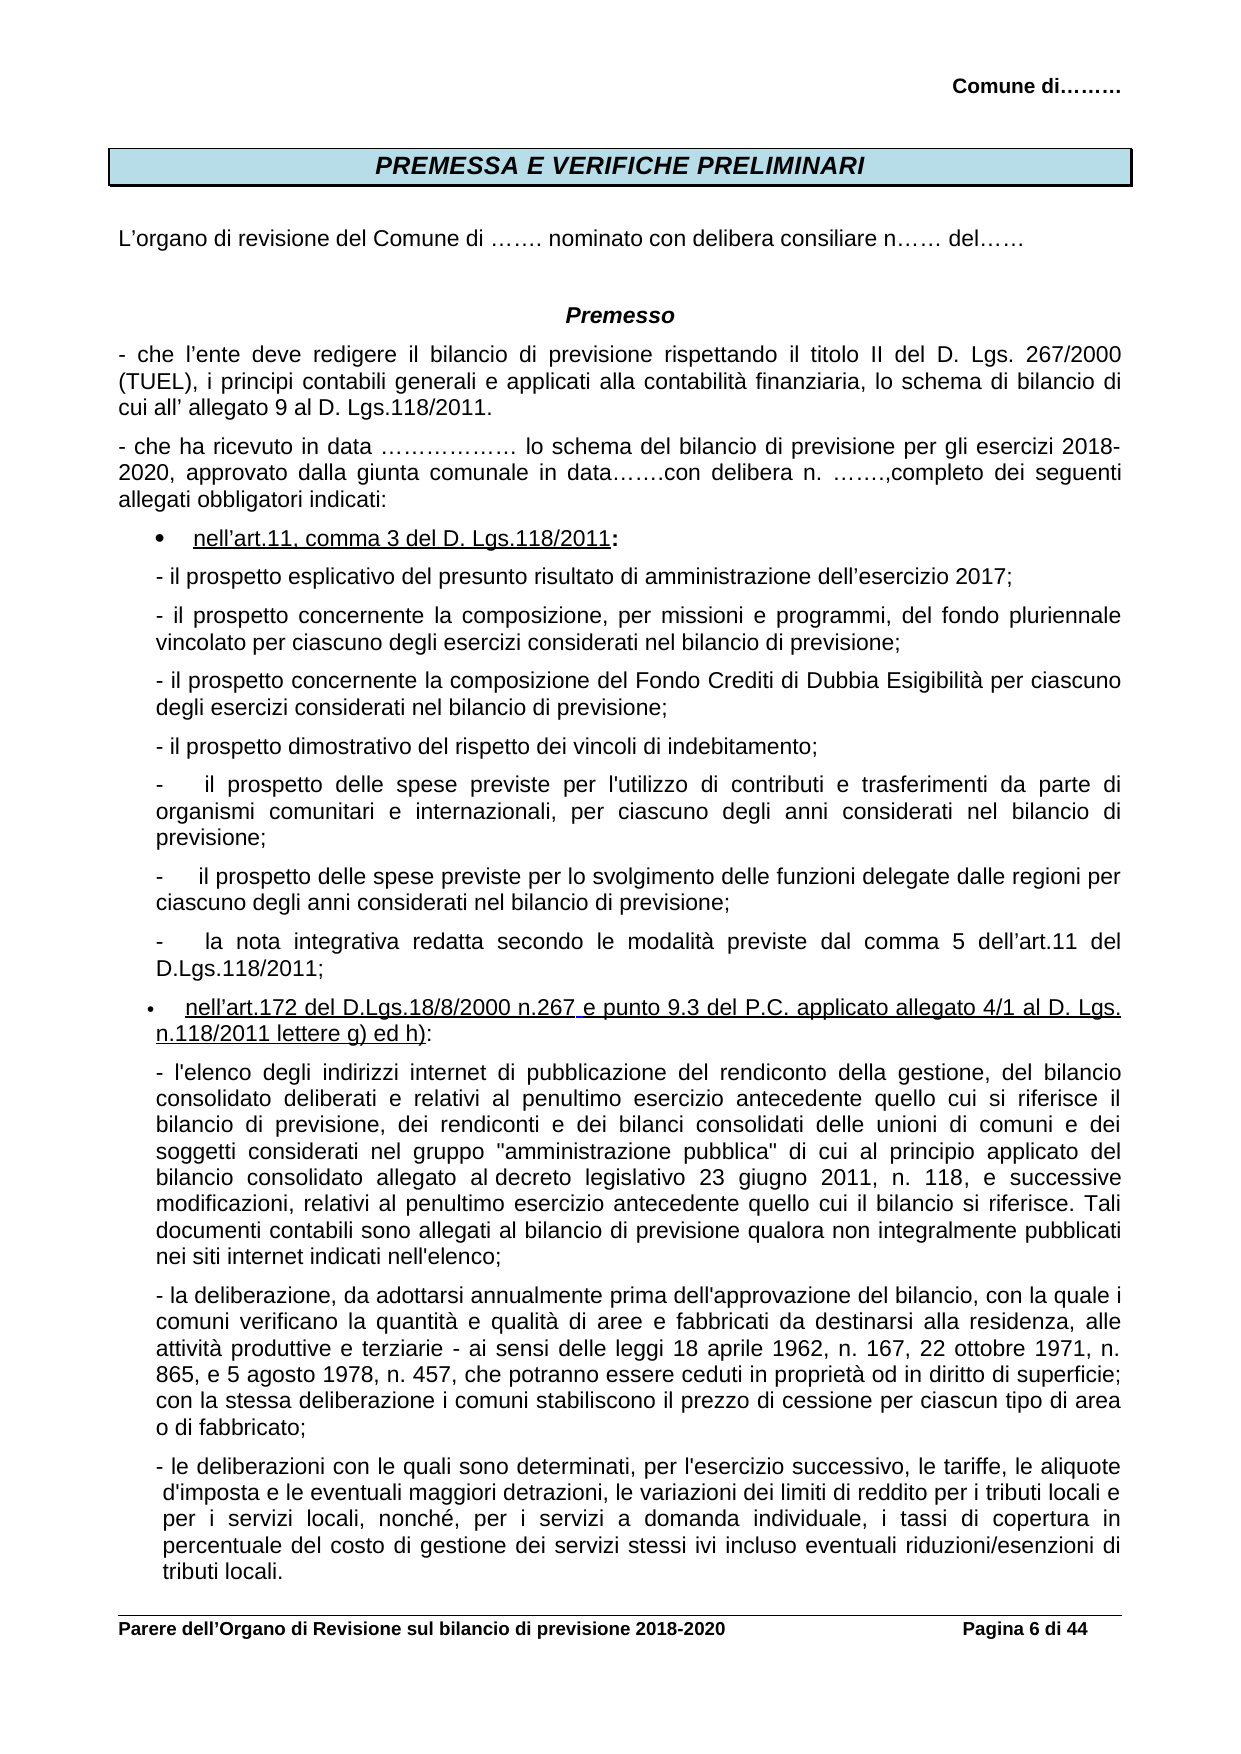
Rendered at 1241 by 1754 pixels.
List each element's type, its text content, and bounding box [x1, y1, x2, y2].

list nell’art.11, comma 3 del D. Lgs.118/2011: [156, 524, 1122, 551]
text - la nota integrativa redatta secondo le modalità previste dal comma 5 dell’art.11 del D.Lgs.118/2011; [156, 928, 1122, 981]
text - il prospetto concernente la composizione, per missioni e programmi, del fondo pluriennale vincolato per ciascuno degli esercizi considerati nel bilancio di previsione; [156, 602, 1122, 655]
text - il prospetto delle spese previste per lo svolgimento delle funzioni delegate dalle regioni per ciascuno degli anni considerati nel bilancio di previsione; [156, 863, 1122, 916]
list nell’art.172 del D.Lgs.18/8/2000 n.267 e punto 9.3 del P.C. applicato allegato 4/1 al D. Lgs. n.118/2011 lettere g) ed h): [148, 993, 1122, 1046]
text - il prospetto concernente la composizione del Fondo Crediti di Dubbia Esigibilità per ciascuno degli esercizi considerati nel bilancio di previsione; [156, 667, 1122, 720]
text - il prospetto delle spese previste per l'utilizzo di contributi e trasferimenti da parte di organismi comunitari e internazionali, per ciascuno degli anni considerati nel bilancio di previsione; [156, 771, 1122, 851]
text - il prospetto dimostrativo del rispetto dei vincoli di indebitamento; [156, 733, 1122, 759]
text L’organo di revisione del Comune di ……. nominato con delibera consiliare n…… del…… [118, 225, 1122, 251]
text - che l’ente deve redigere il bilancio di previsione rispettando il titolo II del D. Lgs. 267/2000 (TUEL), i principi contabili generali e applicati alla contabilità finanziaria, lo schema di bilancio di cui all’ allegato 9 al D. Lgs.118/2011. [118, 341, 1122, 420]
subtitle PREMESSA E VERIFICHE PRELIMINARI [110, 149, 1130, 184]
text Premesso [118, 302, 1122, 329]
text - il prospetto esplicativo del presunto risultato di amministrazione dell’esercizio 2017; [156, 563, 1122, 590]
text - la deliberazione, da adottarsi annualmente prima dell'approvazione del bilancio, con la quale i comuni verificano la quantità e qualità di aree e fabbricati da destinarsi alla residenza, alle attività produttive e terziarie - ai sensi delle leggi 18 aprile 1962, n. 167, 22 ottobre 1971, n. 865, e 5 agosto 1978, n. 457, che potranno essere ceduti in proprietà od in diritto di superficie; con la stessa deliberazione i comuni stabiliscono il prezzo di cessione per ciascun tipo di area o di fabbricato; [156, 1282, 1122, 1440]
text - l'elenco degli indirizzi internet di pubblicazione del rendiconto della gestione, del bilancio consolidato deliberati e relativi al penultimo esercizio antecedente quello cui si riferisce il bilancio di previsione, dei rendiconti e dei bilanci consolidati delle unioni di comuni e dei soggetti considerati nel gruppo "amministrazione pubblica" di cui al principio applicato del bilancio consolidato allegato al decreto legislativo 23 giugno 2011, n. 118, e successive modificazioni, relativi al penultimo esercizio antecedente quello cui il bilancio si riferisce. Tali documenti contabili sono allegati al bilancio di previsione qualora non integralmente pubblicati nei siti internet indicati nell'elenco; [156, 1059, 1122, 1269]
text - che ha ricevuto in data ……………… lo schema del bilancio di previsione per gli esercizi 2018-2020, approvato dalla giunta comunale in data…….con delibera n. …….,completo dei seguenti allegati obbligatori indicati: [118, 433, 1122, 512]
text - le deliberazioni con le quali sono determinati, per l'esercizio successivo, le tariffe, le aliquote d'imposta e le eventuali maggiori detrazioni, le variazioni dei limiti di reddito per i tributi locali e per i servizi locali, nonché, per i servizi a domanda individuale, i tassi di copertura in percentuale del costo di gestione dei servizi stessi ivi incluso eventuali riduzioni/esenzioni di tributi locali. [118, 1453, 1122, 1584]
